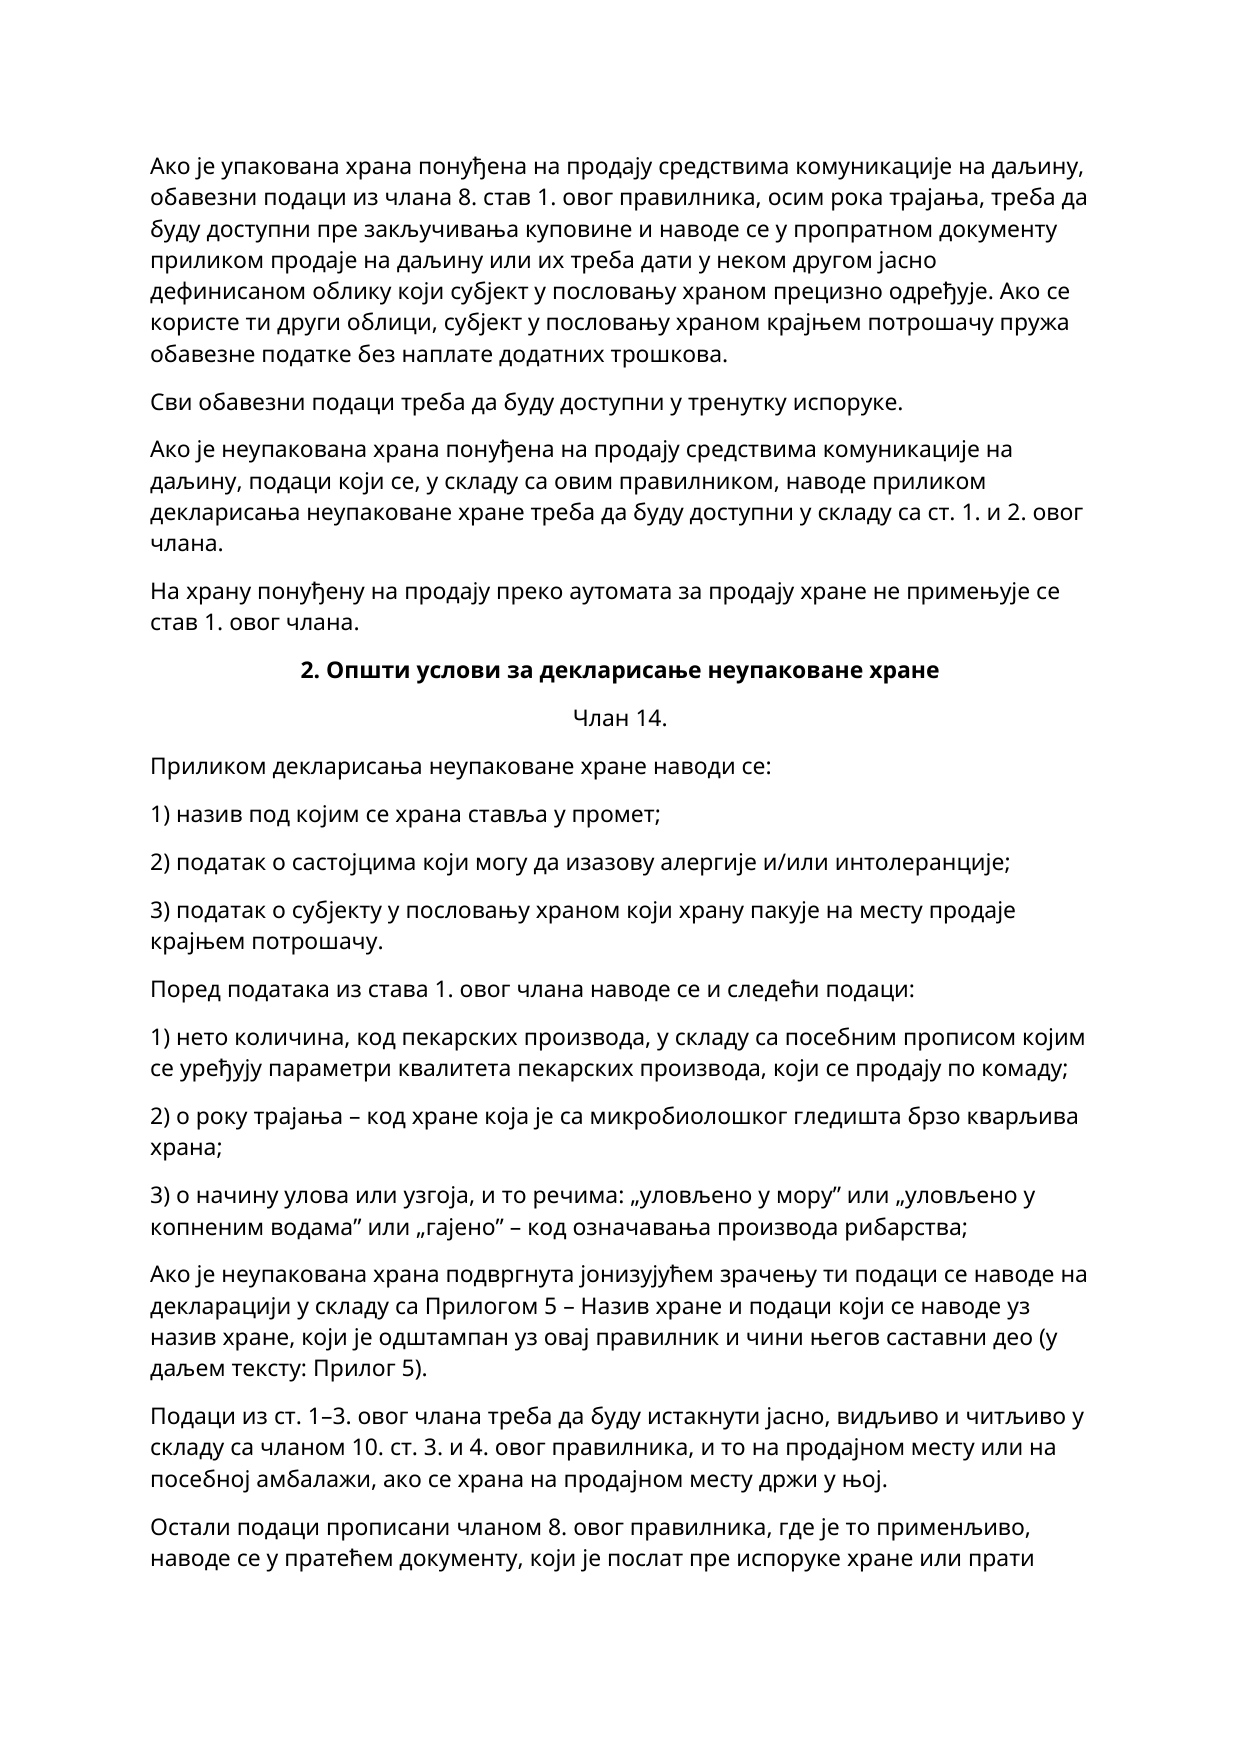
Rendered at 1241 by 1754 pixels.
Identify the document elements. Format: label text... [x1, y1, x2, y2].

text Нa хрaну пoнуђeну нa прoдajу прeкo аутомата зa прoдajу хране нe примeњуje се стaв 1. овог члана. [150, 575, 1090, 637]
text Подаци из ст. 1–3. овог члана треба да буду истакнути јасно, видљиво и читљиво у складу са чланом 10. ст. 3. и 4. овог правилника, и то на продајном месту или на посебној амбалажи, ако се храна на продајном месту држи у њој. [150, 1400, 1090, 1494]
text Члан 14. [150, 702, 1090, 733]
text 3) податак о субјекту у пословању храном који храну пакује на месту продаје крајњем потрошачу. [150, 894, 1090, 956]
text 1) назив под којим се храна ставља у промет; [150, 798, 1090, 829]
text 3) о начину улова или узгоја, и то речима: „уловљено у мору” или „уловљено у копненим водама” или „гајено” – код означавања производа рибарства; [150, 1179, 1090, 1242]
text 2. Општи услови за декларисање неупаковане хране [150, 654, 1090, 685]
text Сви обавезни подаци треба да буду доступни у тренутку испоруке. [150, 385, 1090, 417]
text Ако је неупакована храна понуђена на продају средствима комуникације на даљину, подаци који се, у складу са овим правилником, наводе приликом декларисања неупаковане хране треба да буду доступни у складу са ст. 1. и 2. овог члана. [150, 433, 1090, 558]
text 1) нето количина, код пекарских производа, у складу са посебним прописом којим се уређују параметри квалитета пекарских производа, који се продају по комаду; [150, 1021, 1090, 1083]
text Поред података из става 1. овог члана наводе се и следећи подаци: [150, 973, 1090, 1004]
text 2) о року трајања – код хране која је са микробиолошког гледишта брзо кварљива храна; [150, 1100, 1090, 1162]
text Ако је неупакована храна подвргнута јонизујућем зрачењу ти подаци се наводе на декларацији у складу са Прилогом 5 – Нaзив хрaнe и пoдaци кojи сe нaвoдe уз нaзив хрaнe, који је одштампан уз овај правилник и чини његов саставни део (у даљем тексту: Прилог 5). [150, 1258, 1090, 1383]
text Приликом декларисања неупаковане хране наводи се: [150, 750, 1090, 781]
text 2) податак о састојцима који могу да изазову алергије и/или интолеранције; [150, 846, 1090, 877]
text Aко је упакована храна понуђена на продају средствима комуникације на даљину, обавезни подаци из члана 8. став 1. овог правилника, осим рока трајања, треба да буду доступни пре закључивања куповине и наводе се у пропратном документу приликом продаје на даљину или их треба дати у неком другом јасно дефинисаном облику који субјект у пословању храном прецизно одређује. Ако се користе ти други облици, субјект у пословању храном крајњем потрошачу пружа обавезне податке без наплате додатних трошкова. [150, 150, 1090, 369]
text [150, 1510, 1090, 1573]
